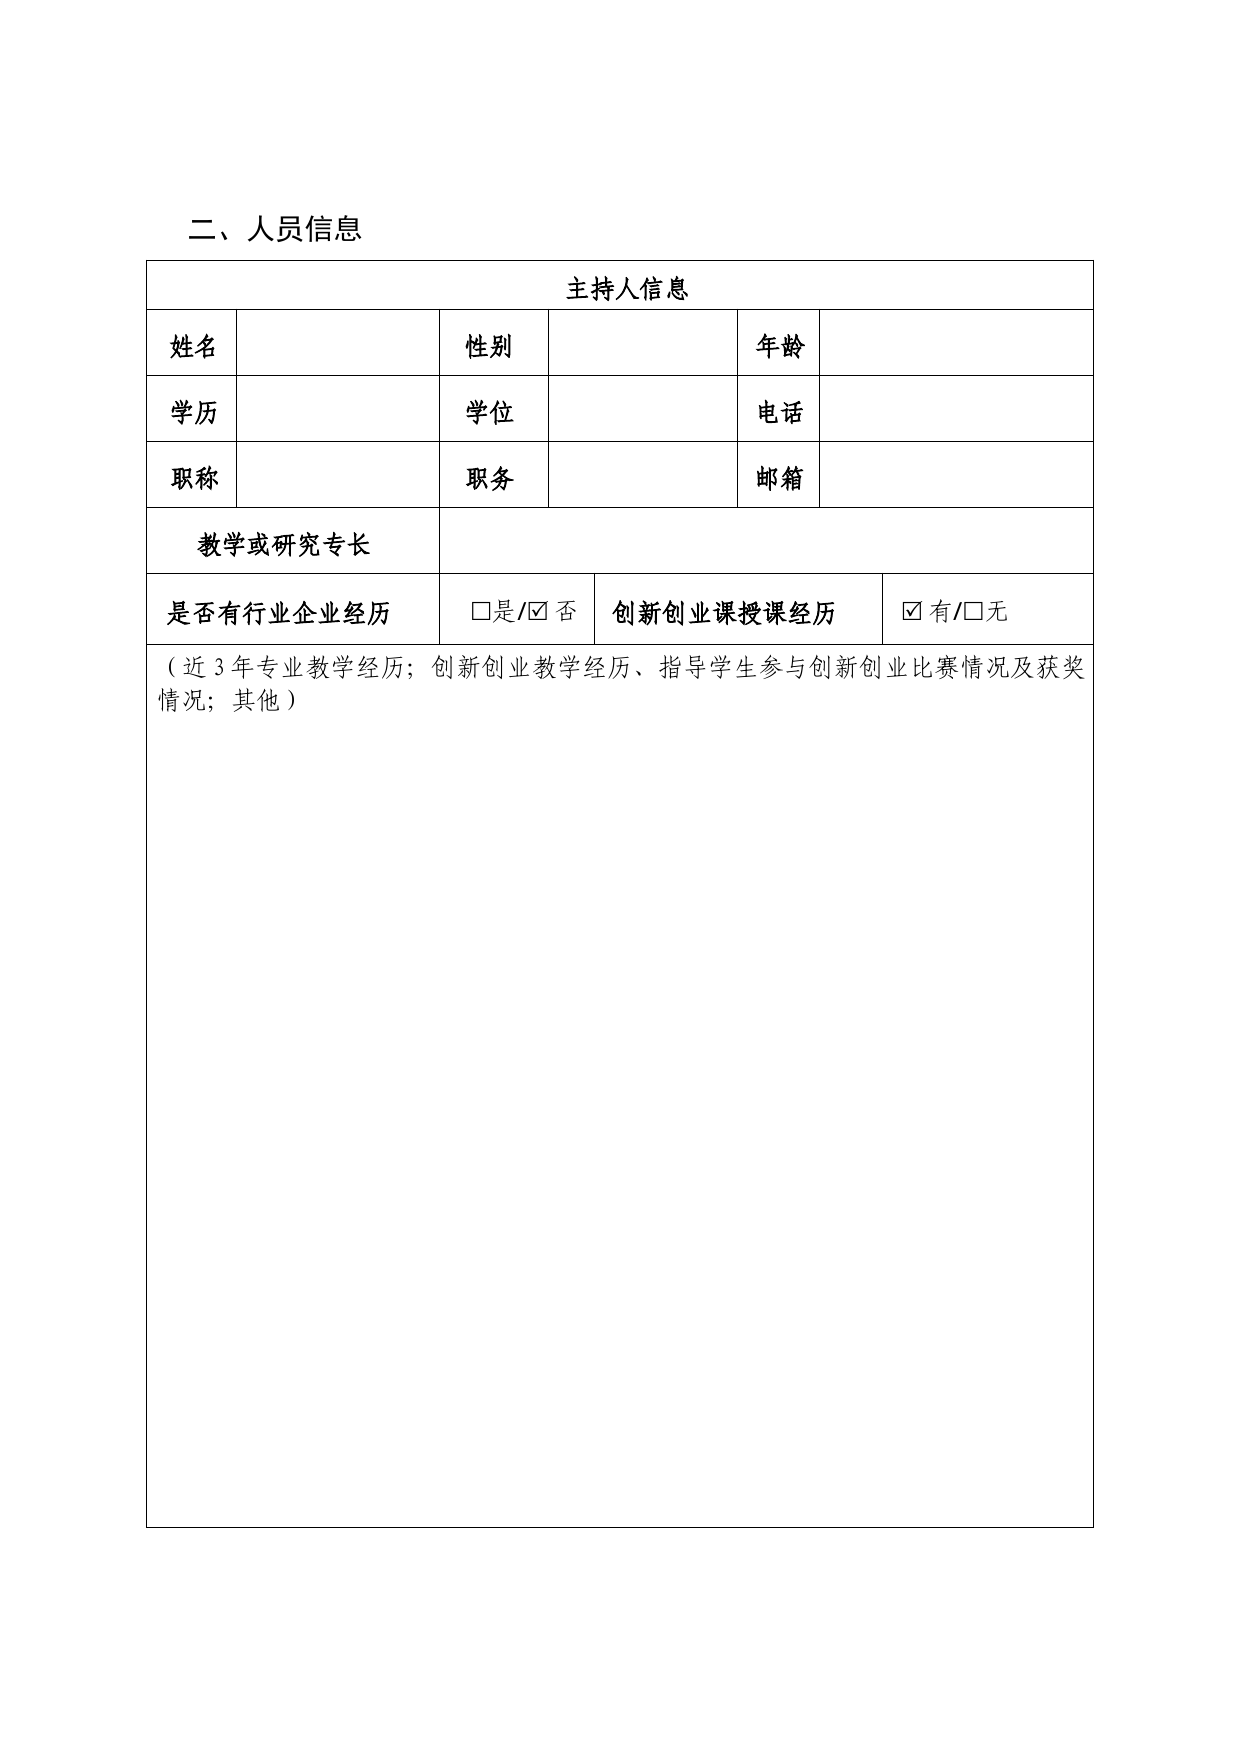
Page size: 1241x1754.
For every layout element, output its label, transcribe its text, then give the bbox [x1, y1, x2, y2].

table_cell （近3年专业教学经历；创新创业教学经历、指导学生参与创新创业比赛情况及获奖情况；其他） [147, 645, 1093, 1527]
table_cell 是否有行业企业经历 [147, 574, 439, 644]
table_cell 电话 [738, 376, 819, 441]
table_cell 职务 [440, 442, 548, 507]
table_cell 职称 [147, 442, 236, 507]
table_cell [549, 310, 737, 374]
table_cell 创新创业课授课经历 [595, 574, 882, 644]
table_cell 性别 [440, 310, 548, 374]
table_cell [440, 508, 1093, 573]
table_header 主持人信息 [147, 261, 1093, 308]
table_cell [549, 442, 737, 507]
table_cell [820, 442, 1093, 507]
table_cell 有/无 [883, 574, 1093, 644]
table_cell [237, 376, 439, 441]
table_cell [237, 310, 439, 374]
table_cell 学历 [147, 376, 236, 441]
table_cell [820, 376, 1093, 441]
table_cell 教学或研究专长 [147, 508, 439, 573]
table_cell 是/否 [440, 574, 594, 644]
text 二、人员信息 [187, 194, 1053, 259]
table_cell 学位 [440, 376, 548, 441]
table_cell [549, 376, 737, 441]
table_cell 年龄 [738, 310, 819, 374]
table_cell 姓名 [147, 310, 236, 374]
table_cell [820, 310, 1093, 374]
table_cell [237, 442, 439, 507]
table_cell 邮箱 [738, 442, 819, 507]
